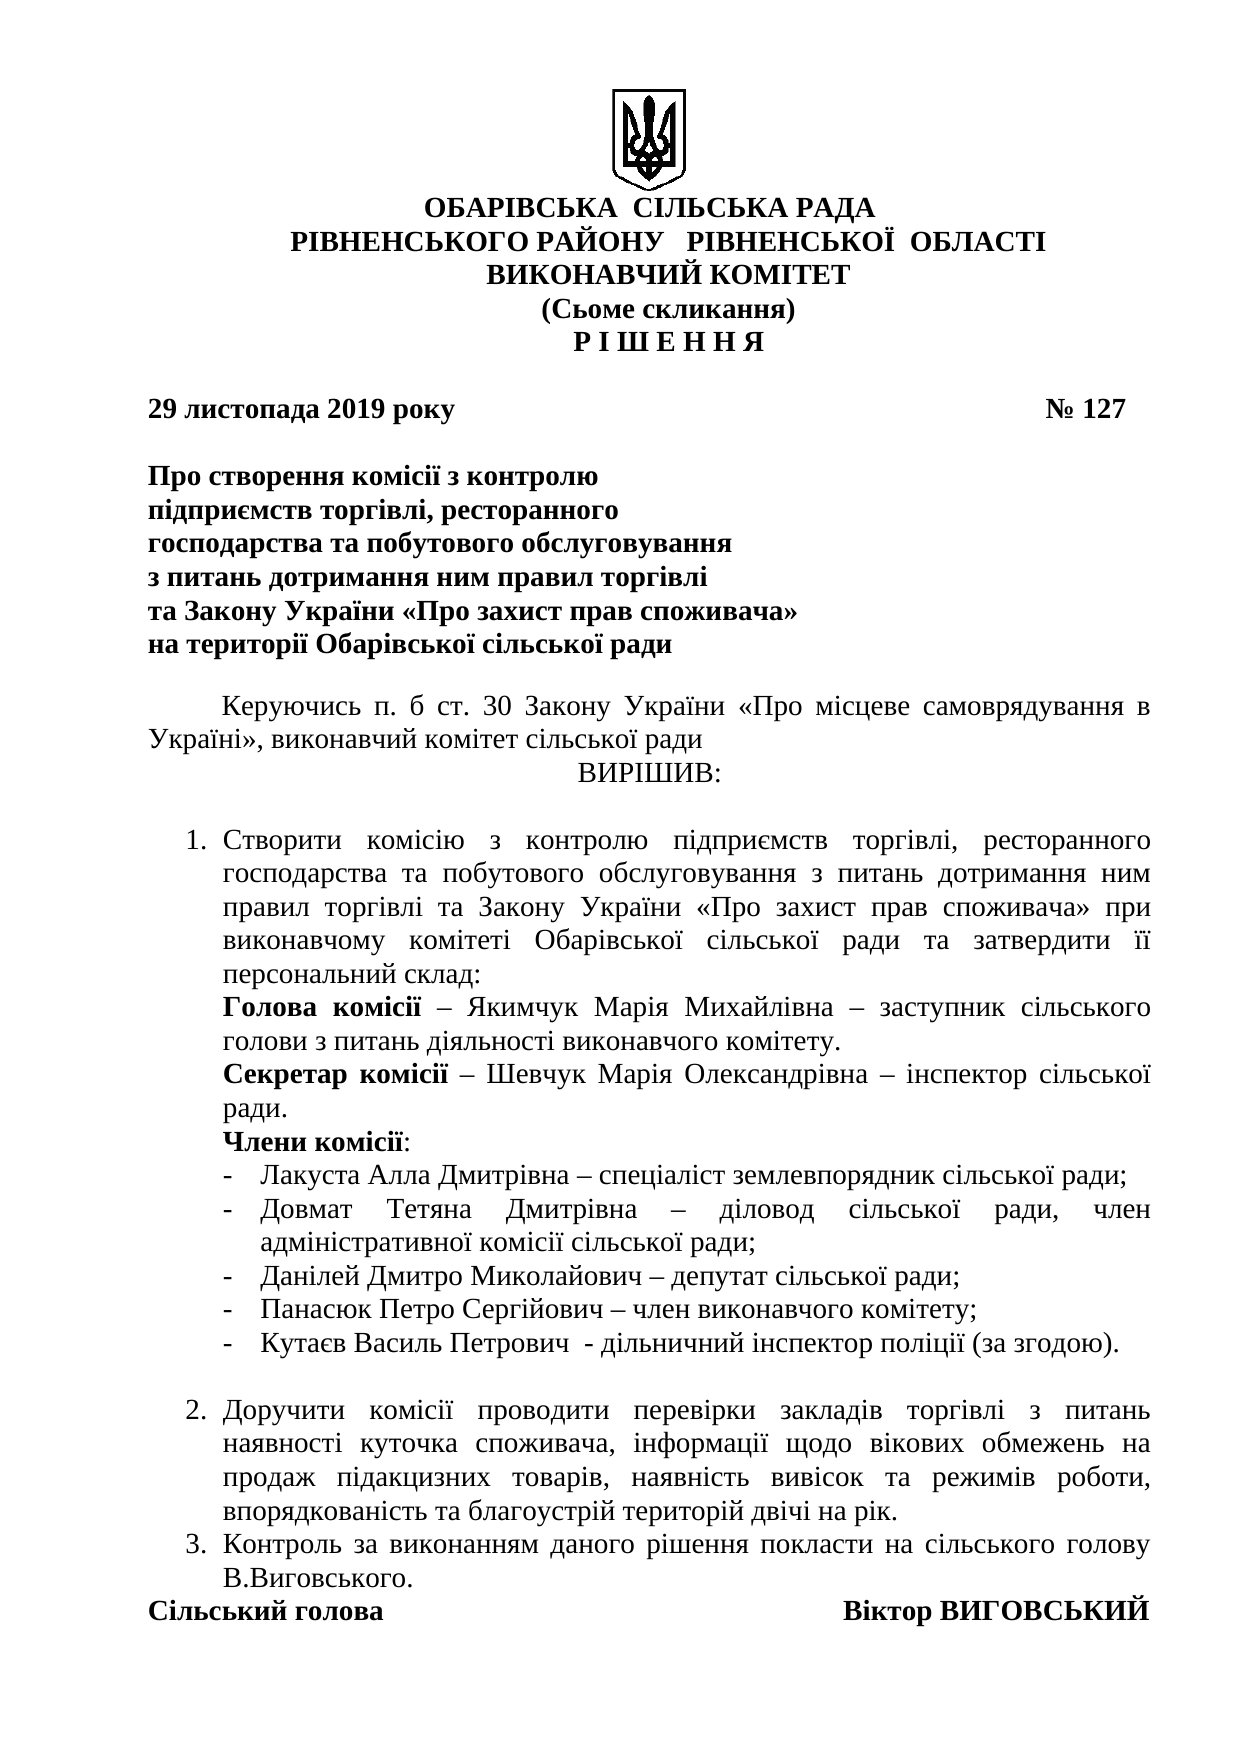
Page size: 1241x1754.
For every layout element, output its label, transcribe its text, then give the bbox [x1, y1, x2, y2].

text 29 листопада 2019 року № 127 [148, 391, 1152, 425]
text РІВНЕНСЬКОГО РАЙОНУ РІВНЕНСЬКОЇ ОБЛАСТІ [185, 224, 1152, 257]
text на території Обарівської сільської ради [148, 626, 1152, 660]
text Сільський голова Віктор ВИГОВСЬКИЙ [148, 1593, 1152, 1627]
text Про створення комісії з контролю [148, 458, 1152, 492]
list Створити комісію з контролю підприємств торгівлі, ресторанного господарства та побутового обслуговування з питань дотримання ним правил торгівлі та Закону України «Про захист прав споживача» при виконавчому комітеті Обарівської сільської ради та затвердити її персональний склад: [185, 822, 1152, 989]
list Данілей Дмитро Миколайович – депутат сільської ради; [223, 1258, 1152, 1291]
list Панасюк Петро Сергійович – член виконавчого комітету; [223, 1291, 1152, 1325]
text ВИКОНАВЧИЙ КОМІТЕТ [185, 257, 1152, 291]
list Члени комісії: [223, 1124, 1152, 1157]
text підприємств торгівлі, ресторанного [148, 492, 1152, 526]
text (Сьоме скликання) [185, 291, 1152, 324]
list Доручити комісії проводити перевірки закладів торгівлі з питань наявності куточка споживача, інформації щодо вікових обмежень на продаж підакцизних товарів, наявність вивісок та режимів роботи, впорядкованість та благоустрій територій двічі на рік. [185, 1392, 1152, 1526]
text з питань дотримання ним правил торгівлі [148, 559, 1152, 593]
list Лакуста Алла Дмитрівна – спеціаліст землевпорядник сільської ради; [223, 1157, 1152, 1191]
picture [612, 88, 688, 191]
text Керуючись п. б ст. 30 Закону України «Про місцеве самоврядування в Україні», виконавчий комітет сільської ради [148, 688, 1152, 755]
text та Закону України «Про захист прав споживача» [148, 593, 1152, 626]
list Довмат Тетяна Дмитрівна – діловод сільської ради, член адміністративної комісії сільської ради; [223, 1191, 1152, 1258]
text ОБАРІВСЬКА СІЛЬСЬКА РАДА [148, 190, 1152, 224]
text господарства та побутового обслуговування [148, 526, 1152, 559]
list Голова комісії – Якимчук Марія Михайлівна – заступник сільського голови з питань діяльності виконавчого комітету. [223, 989, 1152, 1057]
text ВИРІШИВ: [148, 755, 1152, 788]
text Р І Ш Е Н Н Я [185, 324, 1152, 358]
list Контроль за виконанням даного рішення покласти на сільського голову В.Виговського. [185, 1526, 1152, 1593]
list Секретар комісії – Шевчук Марія Олександрівна – інспектор сільської ради. [223, 1057, 1152, 1124]
list Кутаєв Василь Петрович - дільничний інспектор поліції (за згодою). [223, 1325, 1152, 1358]
